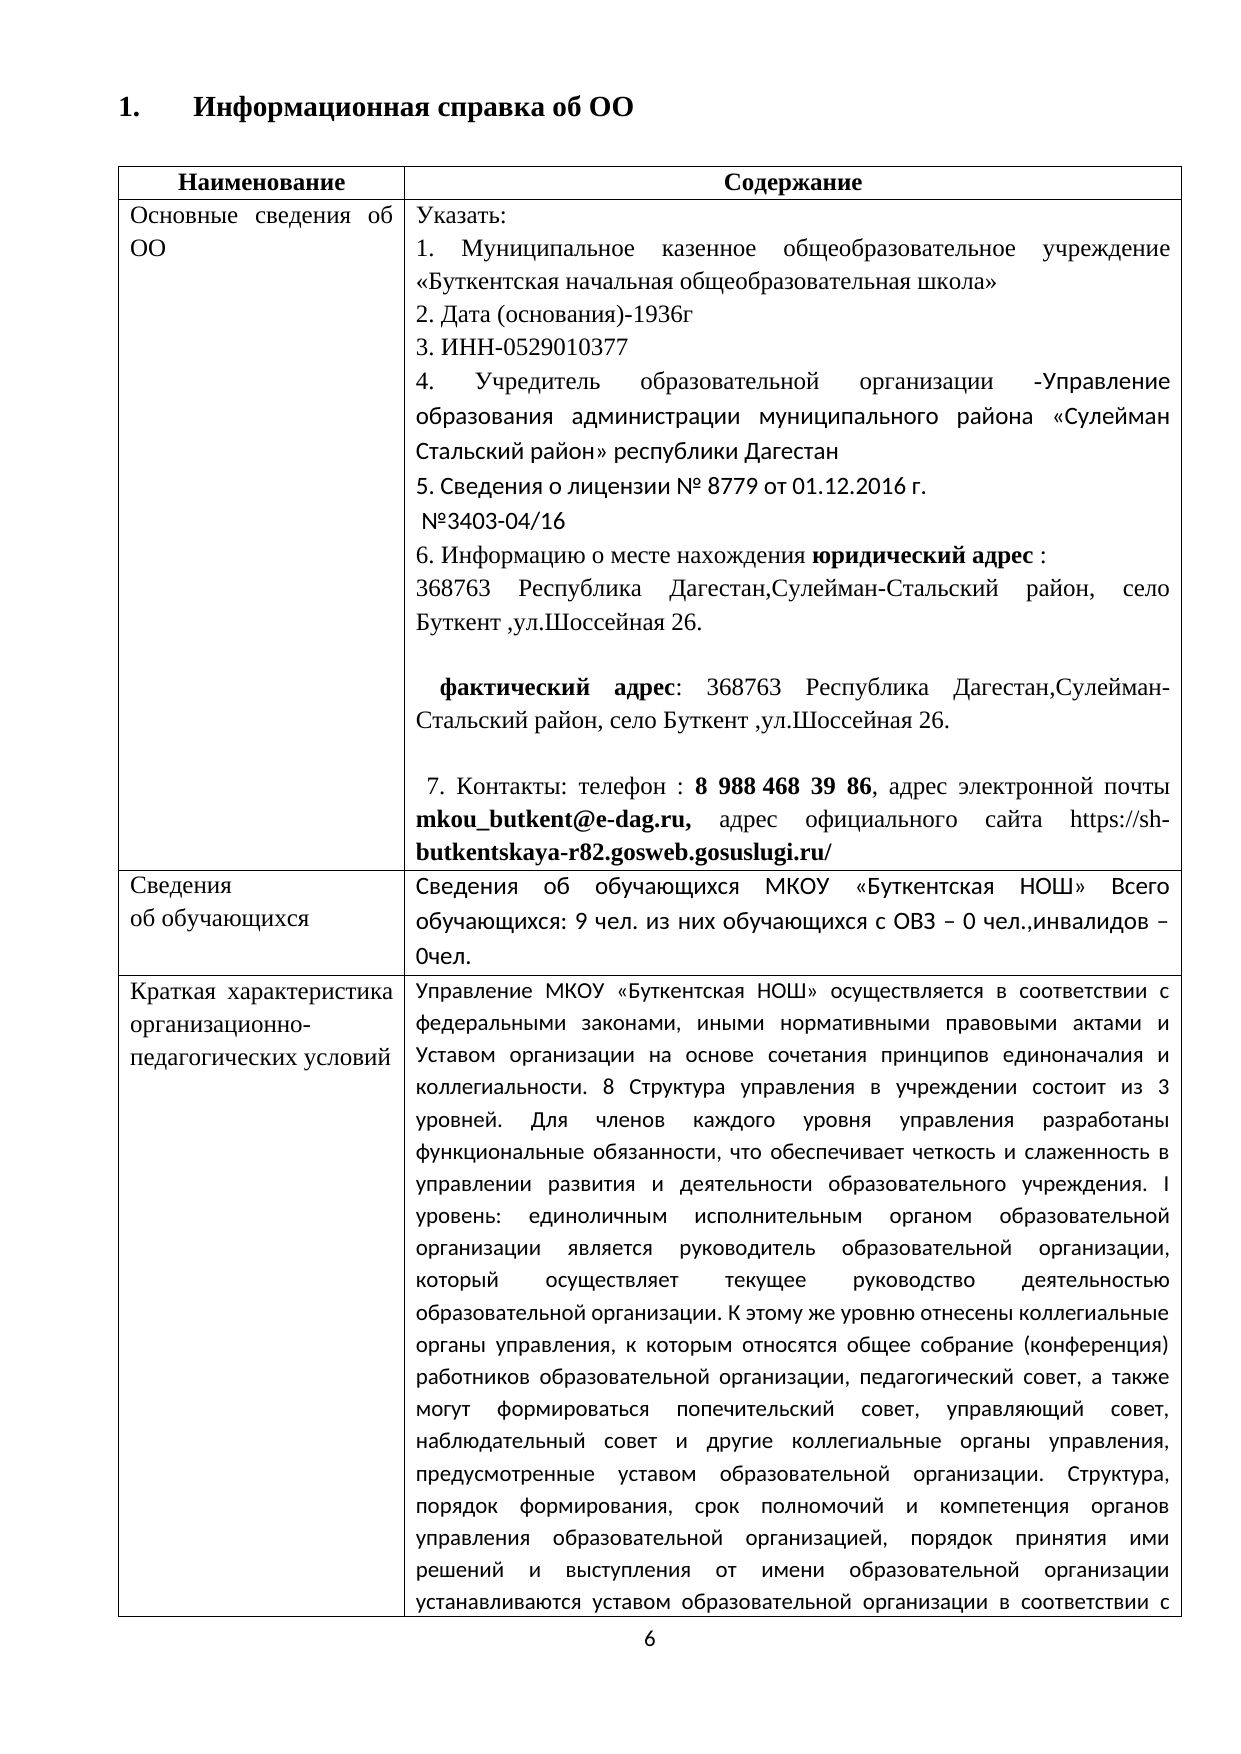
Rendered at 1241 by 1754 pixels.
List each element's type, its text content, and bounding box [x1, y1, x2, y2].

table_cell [119, 976, 404, 1616]
table_cell Указать: 1. Муниципальное казенное общеобразовательное учреждение «Буткентская начальная общеобразовательная школа» 2. Дата (основания)-1936г 3. ИНН-0529010377 4. Учредитель образовательной организации -Управление образования администрации муниципального района «Сулейман Стальский район» республики Дагестан 5. Сведения о лицензии № 8779 от 01.12.2016 г. №3403-04/16 6. Информацию о месте нахождения юридический адрес : 368763 Республика Дагестан,Сулейман-Стальский район, село Буткент ,ул.Шоссейная 26. фактический адрес: 368763 Республика Дагестан,Сулейман-Стальский район, село Буткент ,ул.Шоссейная 26. 7. Контакты: телефон : 8 988 468 39 86, адрес электронной почты mkou_butkent@e-dag.ru, адрес официального сайта https://sh-butkentskaya-r82.gosweb.gosuslugi.ru/ [405, 200, 1181, 869]
table_header Наименование [119, 167, 404, 199]
list Информационная справка об ОО [118, 89, 1181, 122]
table_cell Основные сведения об ОО [119, 200, 404, 869]
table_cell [405, 976, 1181, 1616]
table_cell Сведения об обучающихся МКОУ «Буткентская НОШ» Всего обучающихся: 9 чел. из них обучающихся с ОВЗ – 0 чел.,инвалидов – 0чел. [405, 871, 1181, 975]
table_header Содержание [405, 167, 1181, 199]
table_cell Сведения об обучающихся [119, 871, 404, 975]
